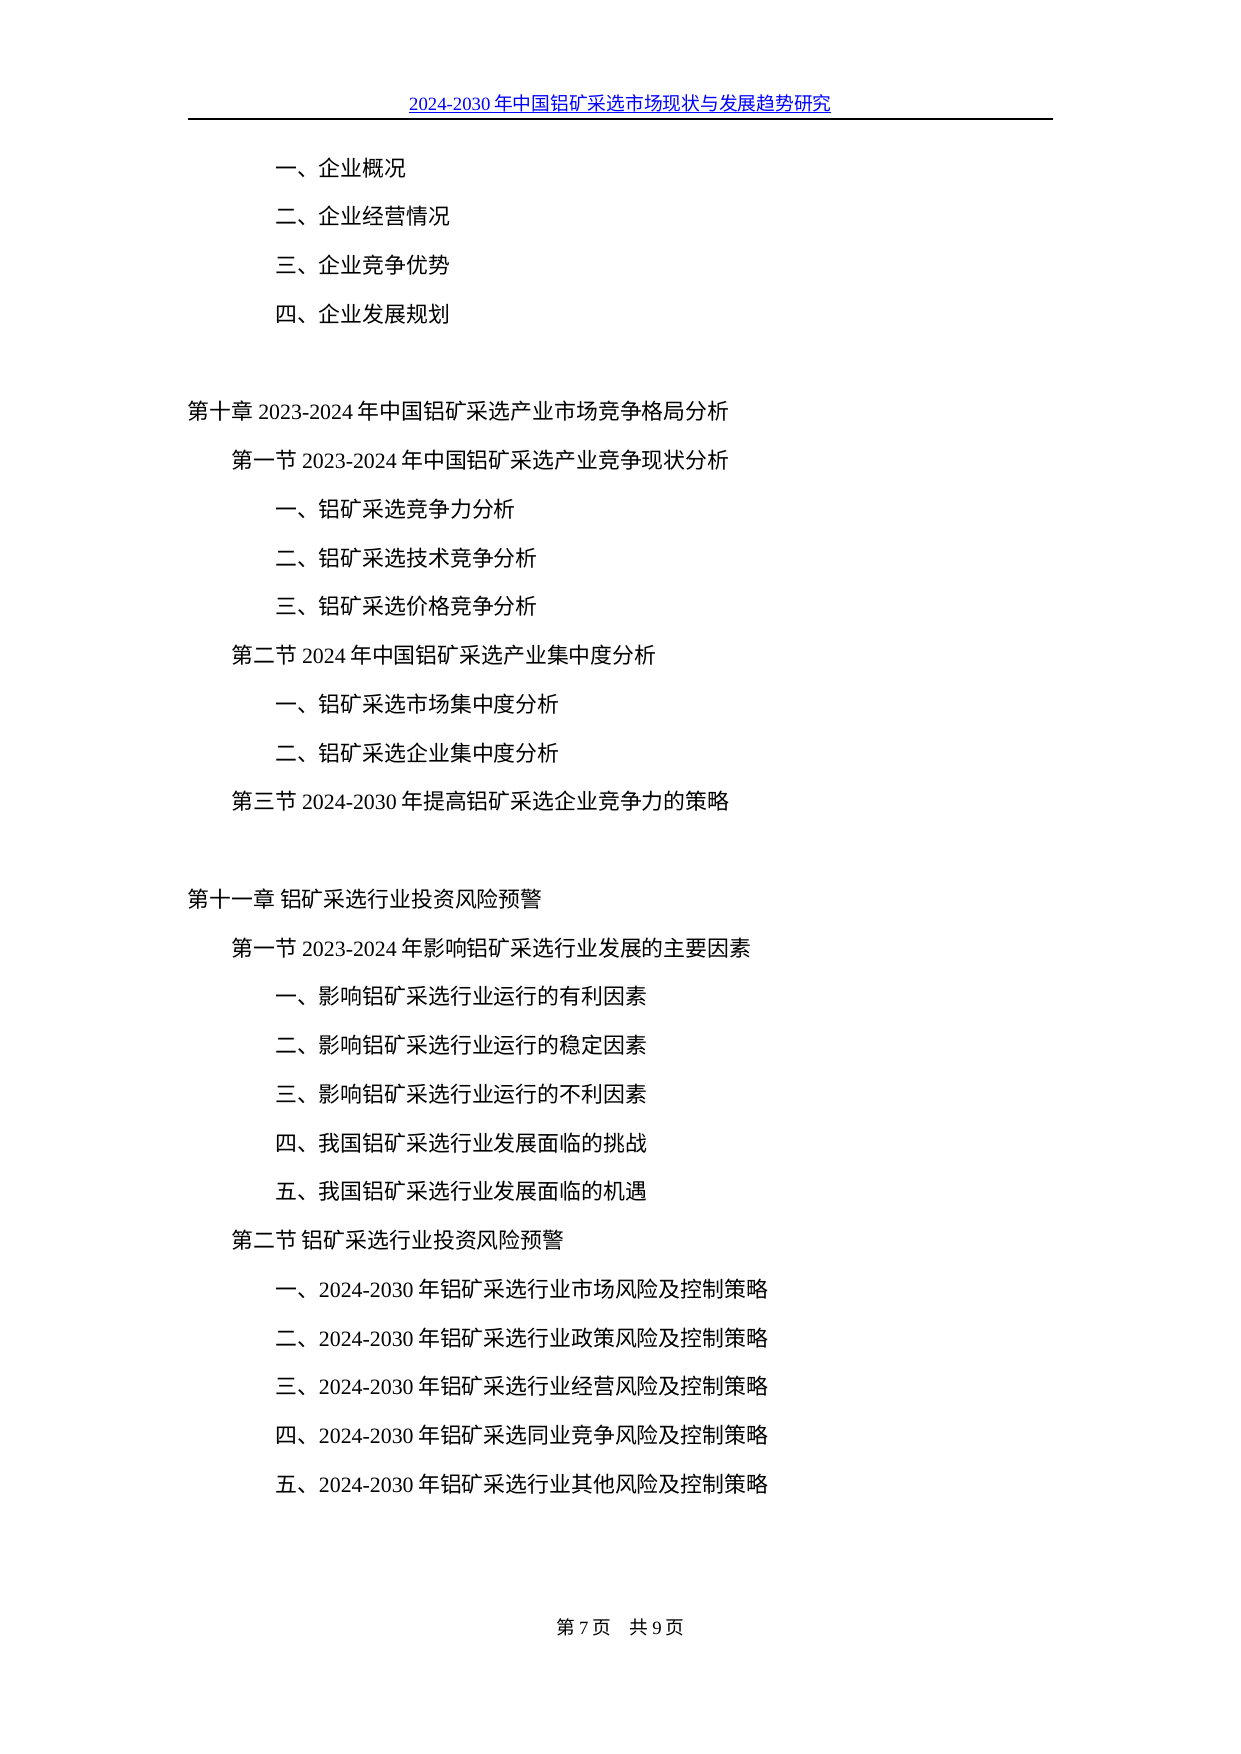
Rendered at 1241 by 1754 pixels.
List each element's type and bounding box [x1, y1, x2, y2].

text [187, 150, 1053, 1499]
